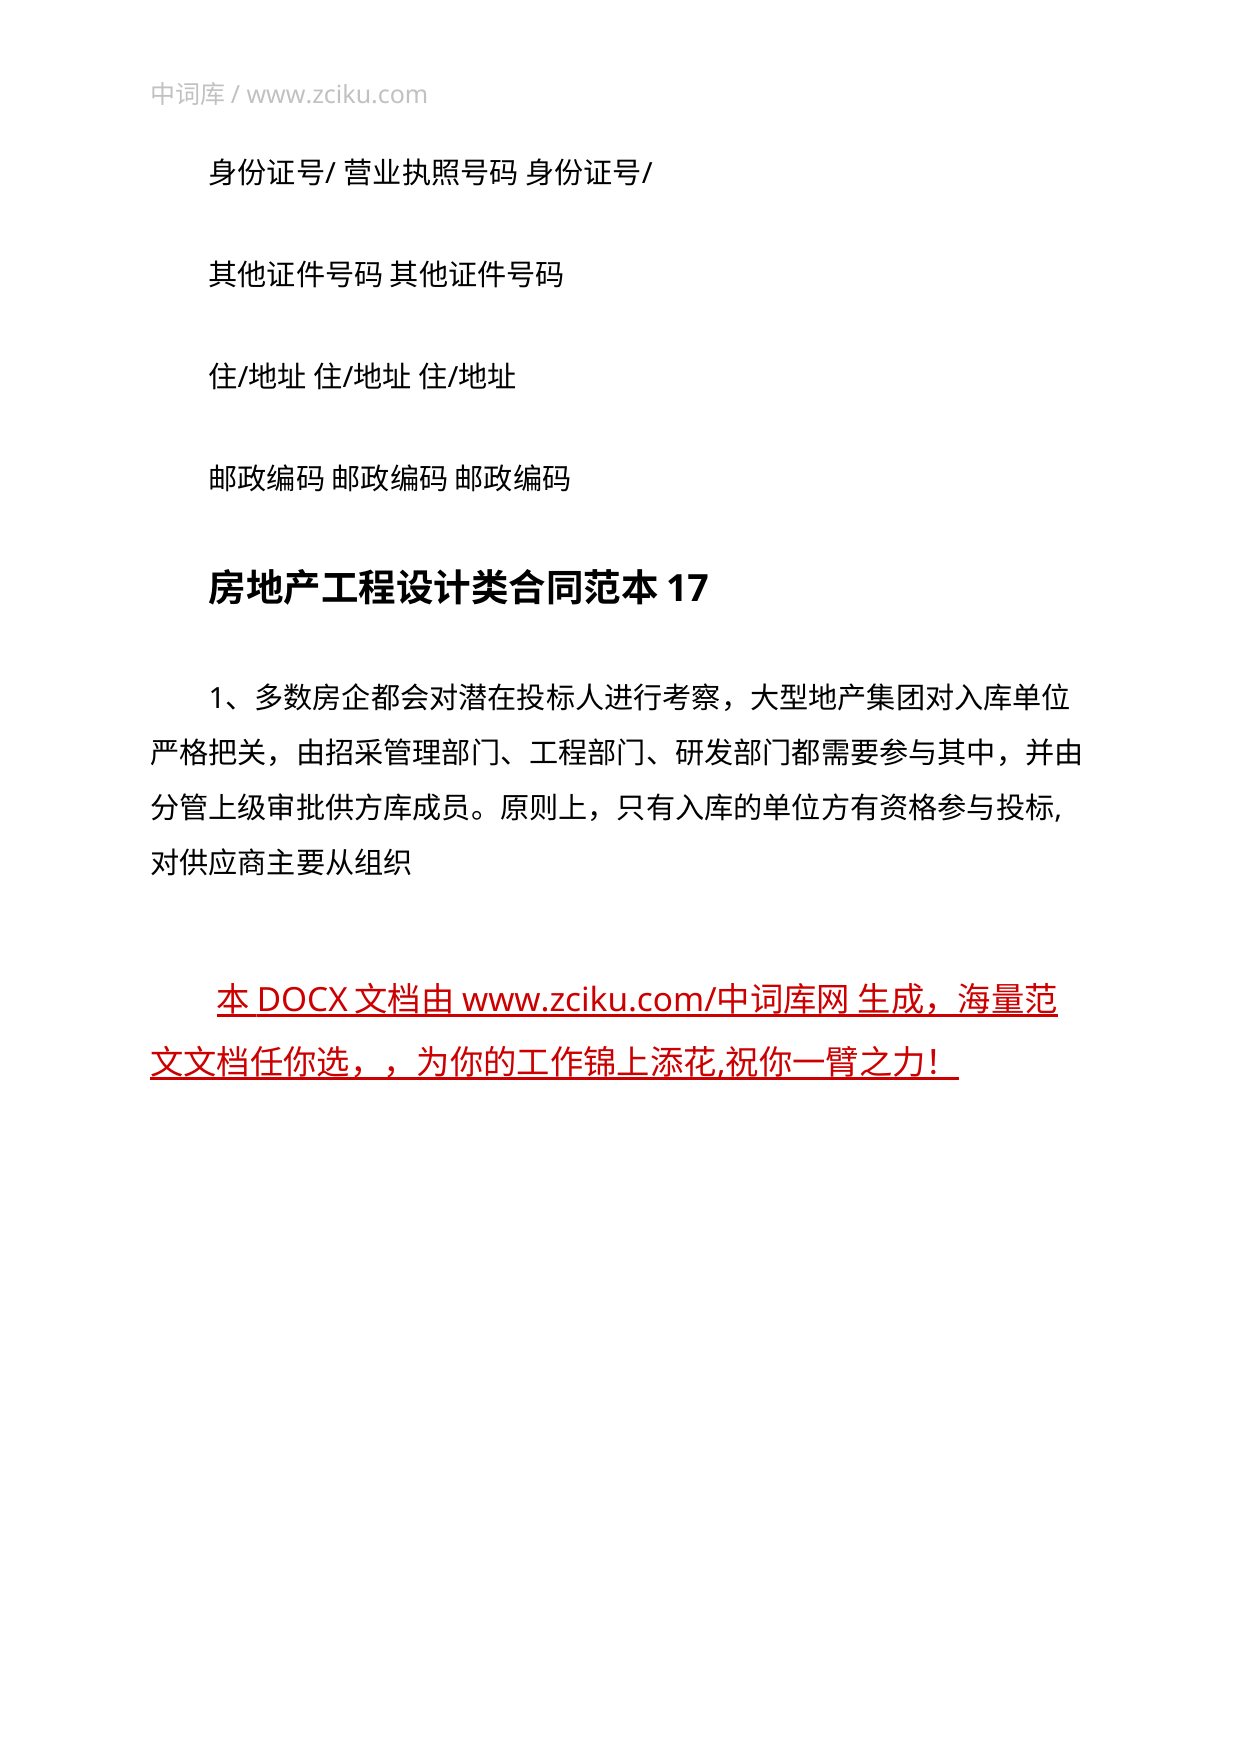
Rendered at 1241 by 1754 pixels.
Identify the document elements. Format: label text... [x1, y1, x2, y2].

text 邮政编码 邮政编码 邮政编码 [150, 456, 1090, 498]
text 身份证号/ 营业执照号码 身份证号/ [150, 150, 1090, 192]
text 本DOCX文档由 www.zciku.com/中词库网 生成，海量范文文档任你选，，为你的工作锦上添花,祝你一臂之力！ [150, 973, 1090, 1084]
text 房地产工程设计类合同范本17 [150, 557, 1090, 612]
text 住/地址 住/地址 住/地址 [150, 354, 1090, 396]
text 其他证件号码 其他证件号码 [150, 252, 1090, 294]
text 1、多数房企都会对潜在投标人进行考察，大型地产集团对入库单位严格把关，由招采管理部门、工程部门、研发部门都需要参与其中，并由分管上级审批供方库成员。原则上，只有入库的单位方有资格参与投标,对供应商主要从组织 [150, 675, 1090, 882]
